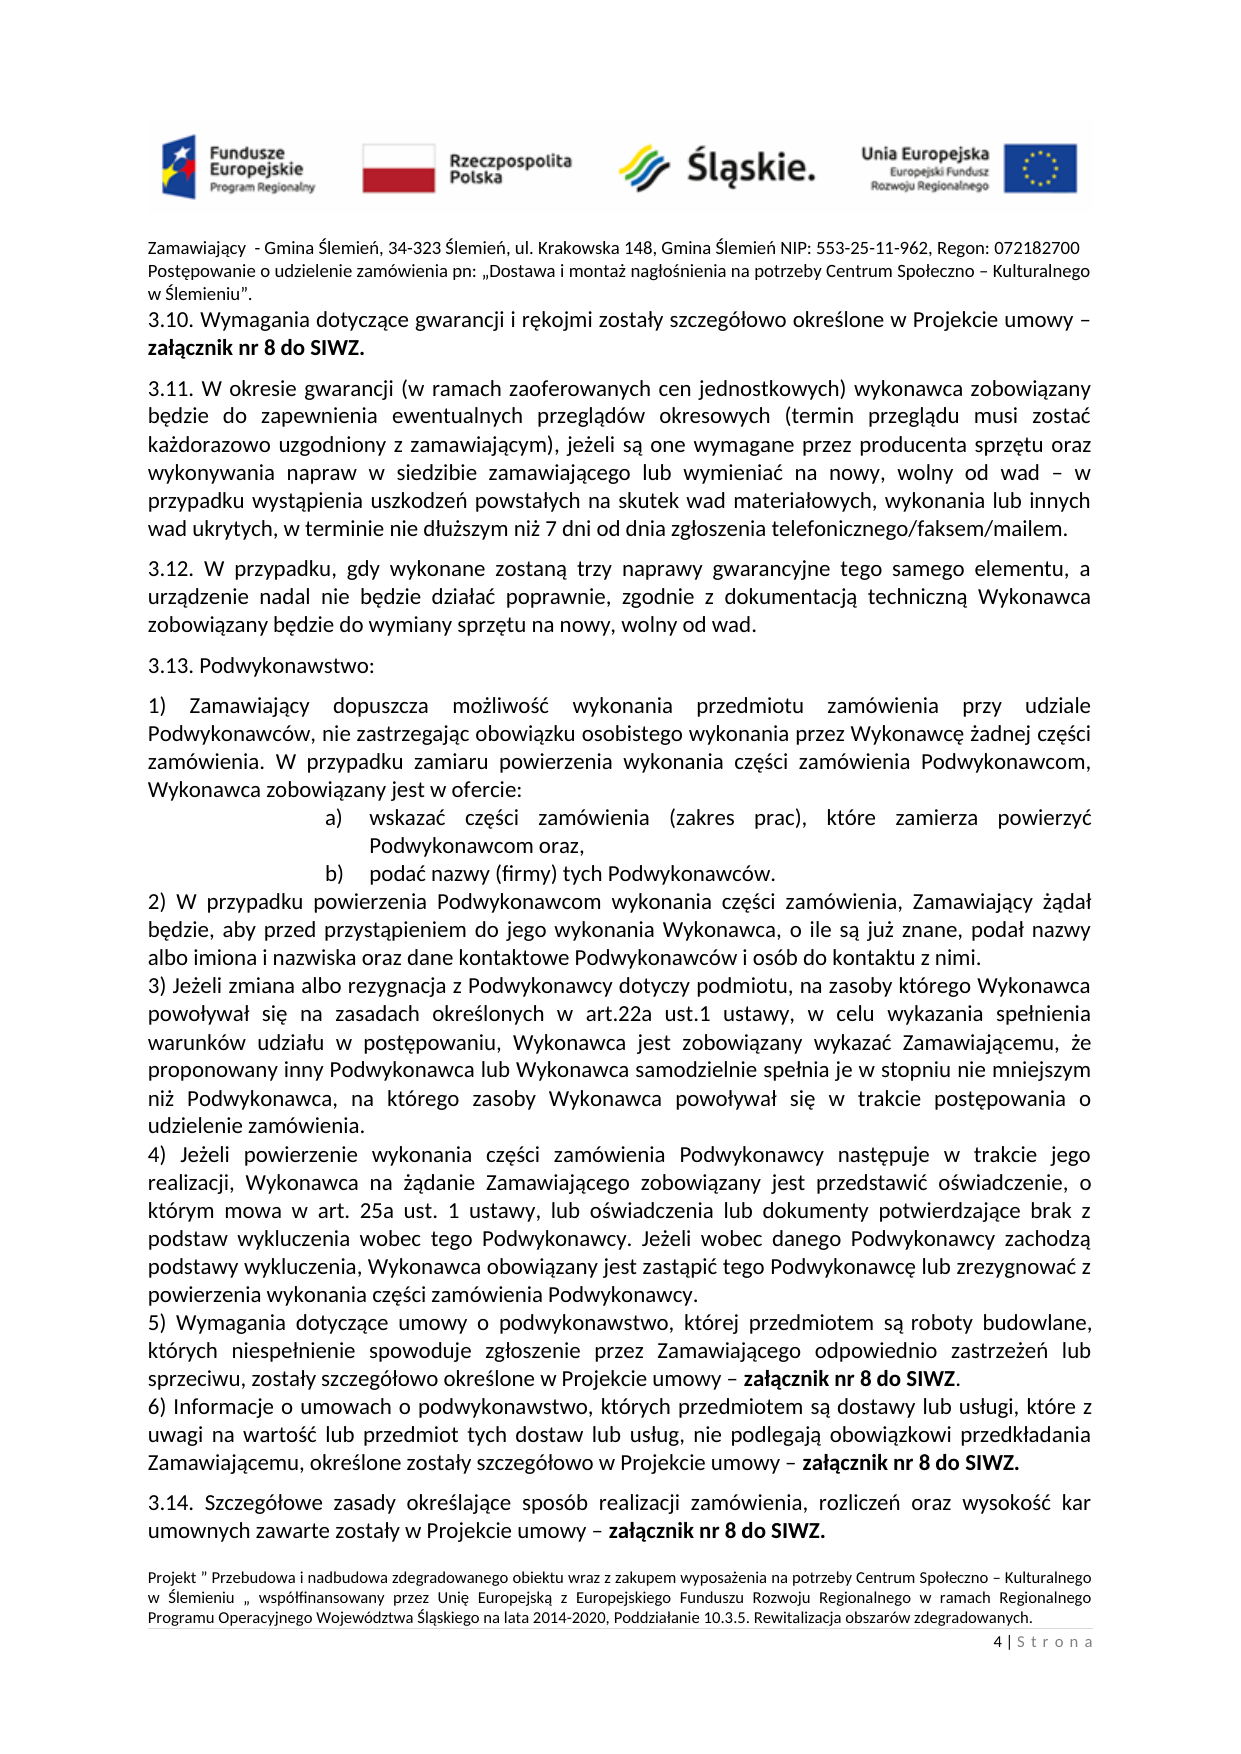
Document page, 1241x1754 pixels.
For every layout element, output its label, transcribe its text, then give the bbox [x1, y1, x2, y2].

text 4) Jeżeli powierzenie wykonania części zamówienia Podwykonawcy następuje w trakcie jego realizacji, Wykonawca na żądanie Zamawiającego zobowiązany jest przedstawić oświadczenie, o którym mowa w art. 25a ust. 1 ustawy, lub oświadczenia lub dokumenty potwierdzające brak z podstaw wykluczenia wobec tego Podwykonawcy. Jeżeli wobec danego Podwykonawcy zachodzą podstawy wykluczenia, Wykonawca obowiązany jest zastąpić tego Podwykonawcę lub zrezygnować z powierzenia wykonania części zamówienia Podwykonawcy. [148, 1140, 1093, 1308]
text 3.14. Szczegółowe zasady określające sposób realizacji zamówienia, rozliczeń oraz wysokość kar umownych zawarte zostały w Projekcie umowy – załącznik nr 8 do SIWZ. [148, 1488, 1093, 1544]
text 2) W przypadku powierzenia Podwykonawcom wykonania części zamówienia, Zamawiający żądał będzie, aby przed przystąpieniem do jego wykonania Wykonawca, o ile są już znane, podał nazwy albo imiona i nazwiska oraz dane kontaktowe Podwykonawców i osób do kontaktu z nimi. [148, 887, 1093, 972]
text 5) Wymagania dotyczące umowy o podwykonawstwo, której przedmiotem są roboty budowlane, których niespełnienie spowoduje zgłoszenie przez Zamawiającego odpowiednio zastrzeżeń lub sprzeciwu, zostały szczegółowo określone w Projekcie umowy – załącznik nr 8 do SIWZ. [148, 1308, 1093, 1392]
text 3.12. W przypadku, gdy wykonane zostaną trzy naprawy gwarancyjne tego samego elementu, a urządzenie nadal nie będzie działać poprawnie, zgodnie z dokumentacją techniczną Wykonawca zobowiązany będzie do wymiany sprzętu na nowy, wolny od wad. [148, 554, 1093, 638]
text 3) Jeżeli zmiana albo rezygnacja z Podwykonawcy dotyczy podmiotu, na zasoby którego Wykonawca powoływał się na zasadach określonych w art.22a ust.1 ustawy, w celu wykazania spełnienia warunków udziału w postępowaniu, Wykonawca jest zobowiązany wykazać Zamawiającemu, że proponowany inny Podwykonawca lub Wykonawca samodzielnie spełnia je w stopniu nie mniejszym niż Podwykonawca, na którego zasoby Wykonawca powoływał się w trakcie postępowania o udzielenie zamówienia. [148, 972, 1093, 1140]
text 3.10. Wymagania dotyczące gwarancji i rękojmi zostały szczegółowo określone w Projekcie umowy – załącznik nr 8 do SIWZ. [148, 305, 1093, 361]
picture [147, 119, 1093, 214]
text 3.13. Podwykonawstwo: [148, 651, 1093, 679]
text 6) Informacje o umowach o podwykonawstwo, których przedmiotem są dostawy lub usługi, które z uwagi na wartość lub przedmiot tych dostaw lub usług, nie podlegają obowiązkowi przedkładania Zamawiającemu, określone zostały szczegółowo w Projekcie umowy – załącznik nr 8 do SIWZ. [148, 1392, 1093, 1476]
text 3.11. W okresie gwarancji (w ramach zaoferowanych cen jednostkowych) wykonawca zobowiązany będzie do zapewnienia ewentualnych przeglądów okresowych (termin przeglądu musi zostać każdorazowo uzgodniony z zamawiającym), jeżeli są one wymagane przez producenta sprzętu oraz wykonywania napraw w siedzibie zamawiającego lub wymieniać na nowy, wolny od wad – w przypadku wystąpienia uszkodzeń powstałych na skutek wad materiałowych, wykonania lub innych wad ukrytych, w terminie nie dłuższym niż 7 dni od dnia zgłoszenia telefonicznego/faksem/mailem. [148, 374, 1093, 542]
list wskazać części zamówienia (zakres prac), które zamierza powierzyć Podwykonawcom oraz, [325, 803, 1093, 859]
text 1) Zamawiający dopuszcza możliwość wykonania przedmiotu zamówienia przy udziale Podwykonawców, nie zastrzegając obowiązku osobistego wykonania przez Wykonawcę żadnej części zamówienia. W przypadku zamiaru powierzenia wykonania części zamówienia Podwykonawcom, Wykonawca zobowiązany jest w ofercie: [148, 691, 1093, 803]
list podać nazwy (firmy) tych Podwykonawców. [325, 859, 1093, 887]
